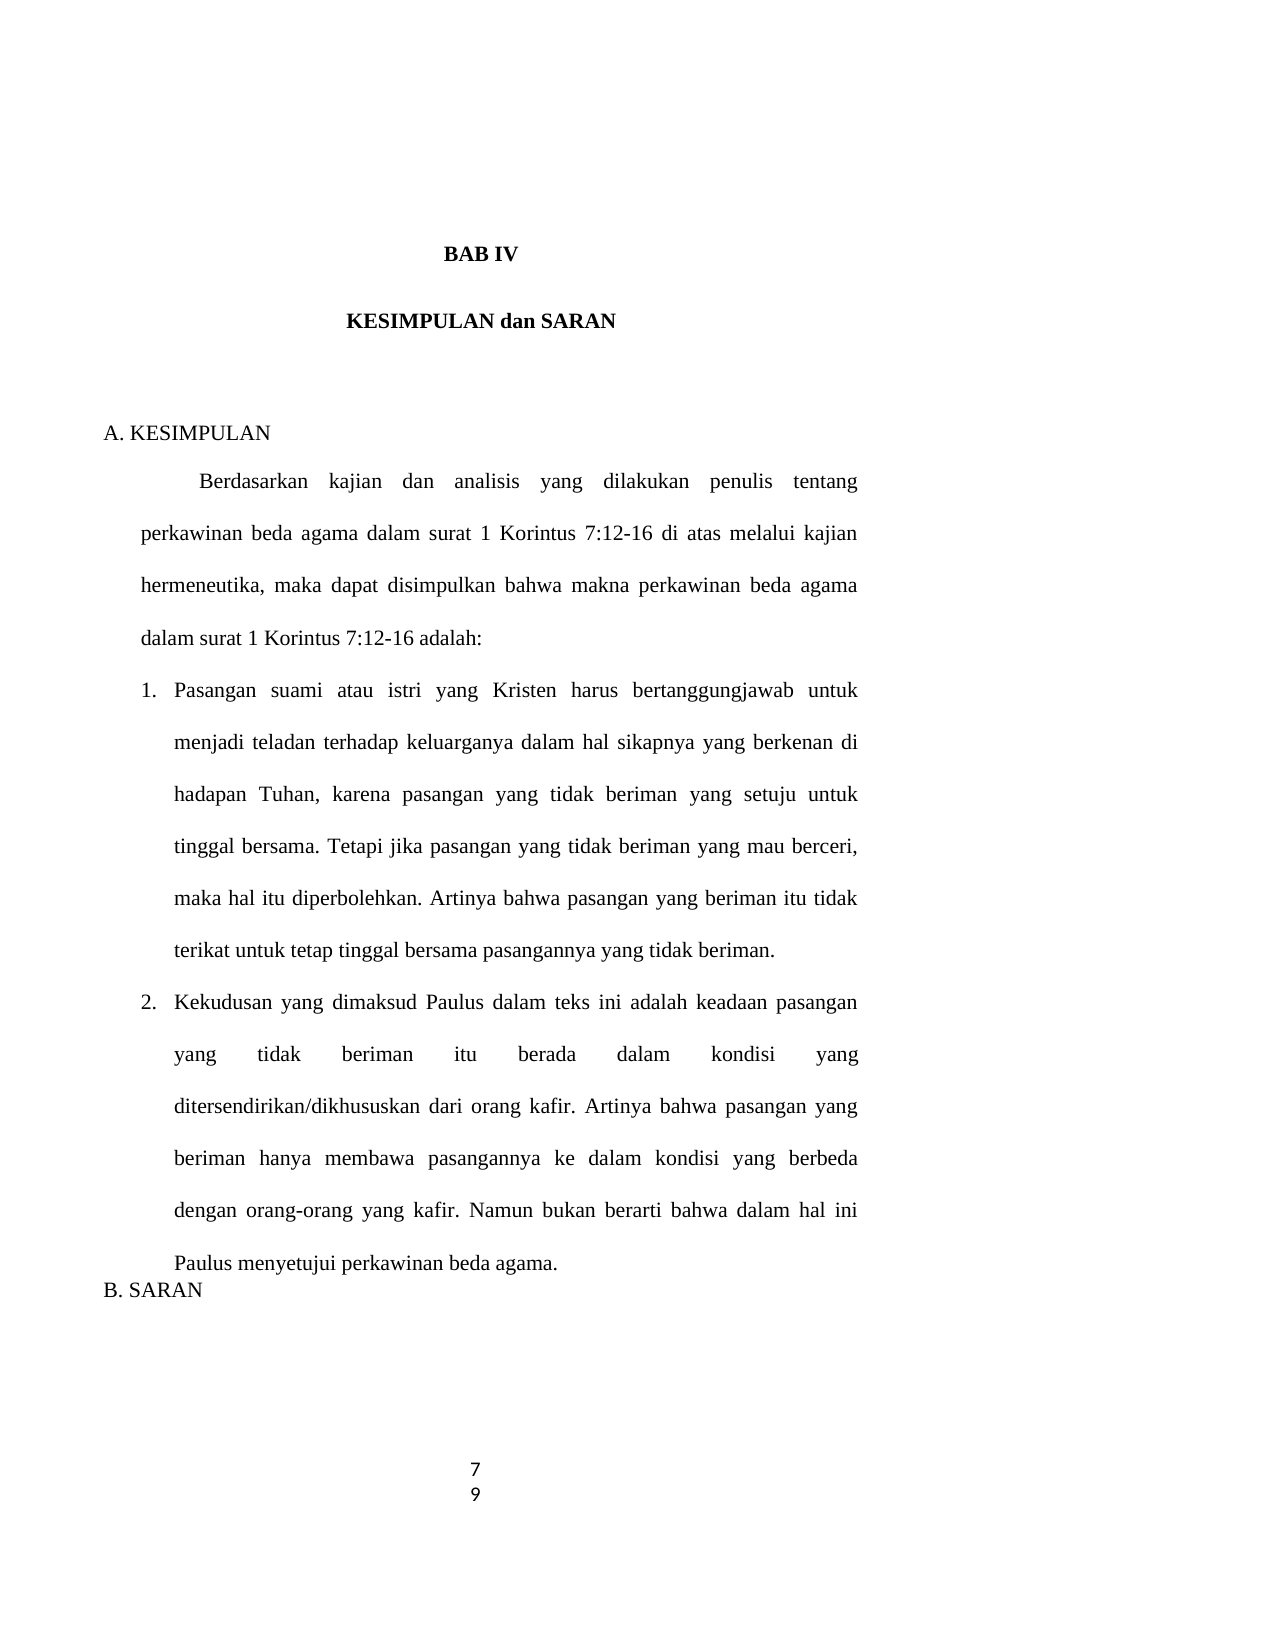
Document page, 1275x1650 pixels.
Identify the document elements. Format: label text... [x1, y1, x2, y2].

text A. KESIMPULAN [103, 423, 859, 444]
subtitle KESIMPULAN dan SARAN [103, 311, 859, 333]
subtitle BAB IV [103, 244, 859, 266]
list Pasangan suami atau istri yang Kristen harus bertanggungjawab untuk menjadi teladan terhadap keluarganya dalam hal sikapnya yang berkenan di hadapan Tuhan, karena pasangan yang tidak beriman yang setuju untuk tinggal bersama. Tetapi jika pasangan yang tidak beriman yang mau berceri, maka hal itu diperbolehkan. Artinya bahwa pasangan yang beriman itu tidak terikat untuk tetap tinggal bersama pasangannya yang tidak beriman. [141, 655, 859, 968]
list Kekudusan yang dimaksud Paulus dalam teks ini adalah keadaan pasangan yang tidak beriman itu berada dalam kondisi yang ditersendirikan/dikhususkan dari orang kafir. Artinya bahwa pasangan yang beriman hanya membawa pasangannya ke dalam kondisi yang berbeda dengan orang-orang yang kafir. Namun bukan berarti bahwa dalam hal ini Paulus menyetujui perkawinan beda agama. [141, 968, 859, 1280]
text B. SARAN [103, 1280, 859, 1302]
text Berdasarkan kajian dan analisis yang dilakukan penulis tentang perkawinan beda agama dalam surat 1 Korintus 7:12-16 di atas melalui kajian hermeneutika, maka dapat disimpulkan bahwa makna perkawinan beda agama dalam surat 1 Korintus 7:12-16 adalah: [141, 447, 859, 655]
